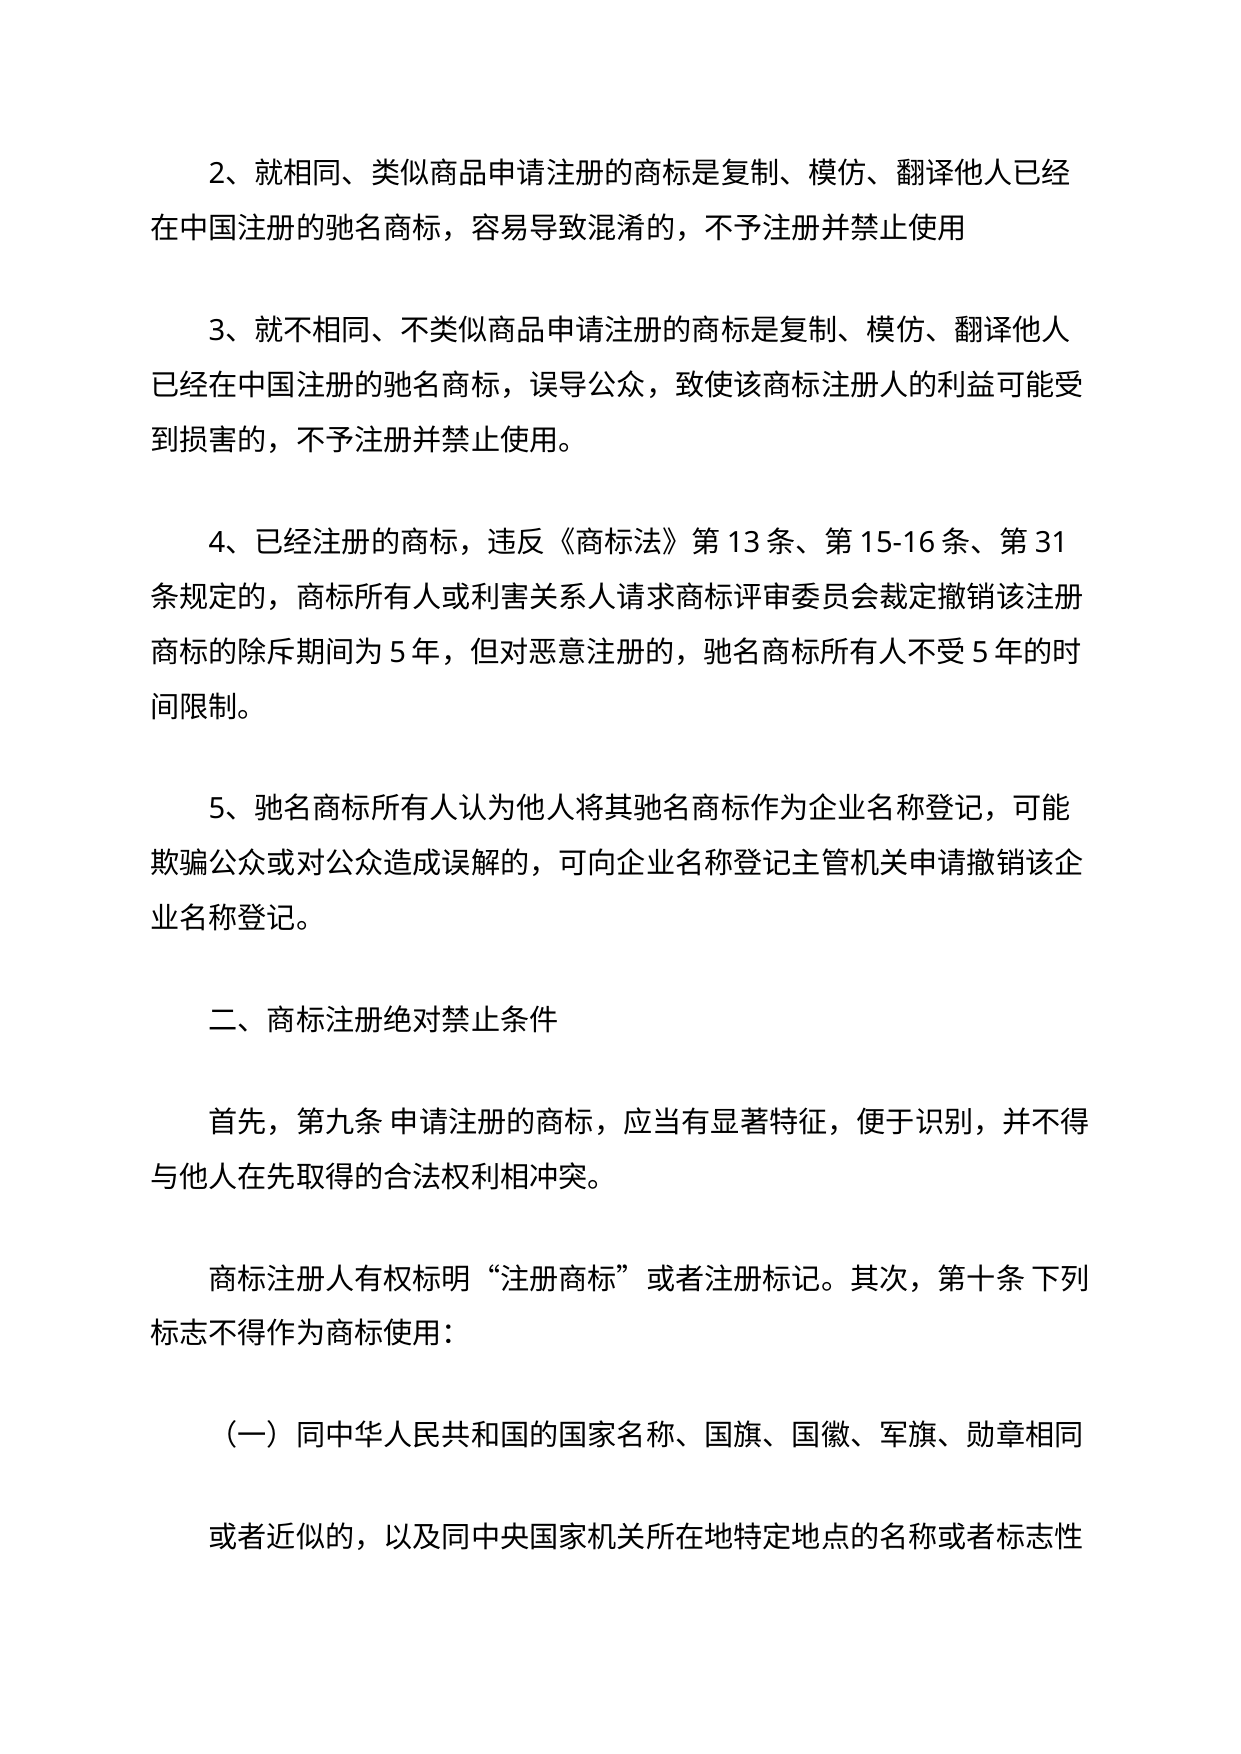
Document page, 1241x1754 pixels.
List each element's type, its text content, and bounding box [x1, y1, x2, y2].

text 商标注册人有权标明“注册商标”或者注册标记。其次，第十条 下列标志不得作为商标使用： [150, 1255, 1090, 1352]
text 4、已经注册的商标，违反《商标法》第13条、第15-16条、第31条规定的，商标所有人或利害关系人请求商标评审委员会裁定撤销该注册商标的除斥期间为5年，但对恶意注册的，驰名商标所有人不受5年的时间限制。 [150, 518, 1090, 726]
text 2、就相同、类似商品申请注册的商标是复制、模仿、翻译他人已经在中国注册的驰名商标，容易导致混淆的，不予注册并禁止使用 [150, 150, 1090, 247]
text 3、就不相同、不类似商品申请注册的商标是复制、模仿、翻译他人已经在中国注册的驰名商标，误导公众，致使该商标注册人的利益可能受到损害的，不予注册并禁止使用。 [150, 307, 1090, 459]
text 二、商标注册绝对禁止条件 [150, 997, 1090, 1039]
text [150, 1514, 1090, 1556]
text 5、驰名商标所有人认为他人将其驰名商标作为企业名称登记，可能欺骗公众或对公众造成误解的，可向企业名称登记主管机关申请撤销该企业名称登记。 [150, 785, 1090, 937]
text 首先，第九条 申请注册的商标，应当有显著特征，便于识别，并不得与他人在先取得的合法权利相冲突。 [150, 1098, 1090, 1196]
text （一）同中华人民共和国的国家名称、国旗、国徽、军旗、勋章相同 [150, 1412, 1090, 1454]
